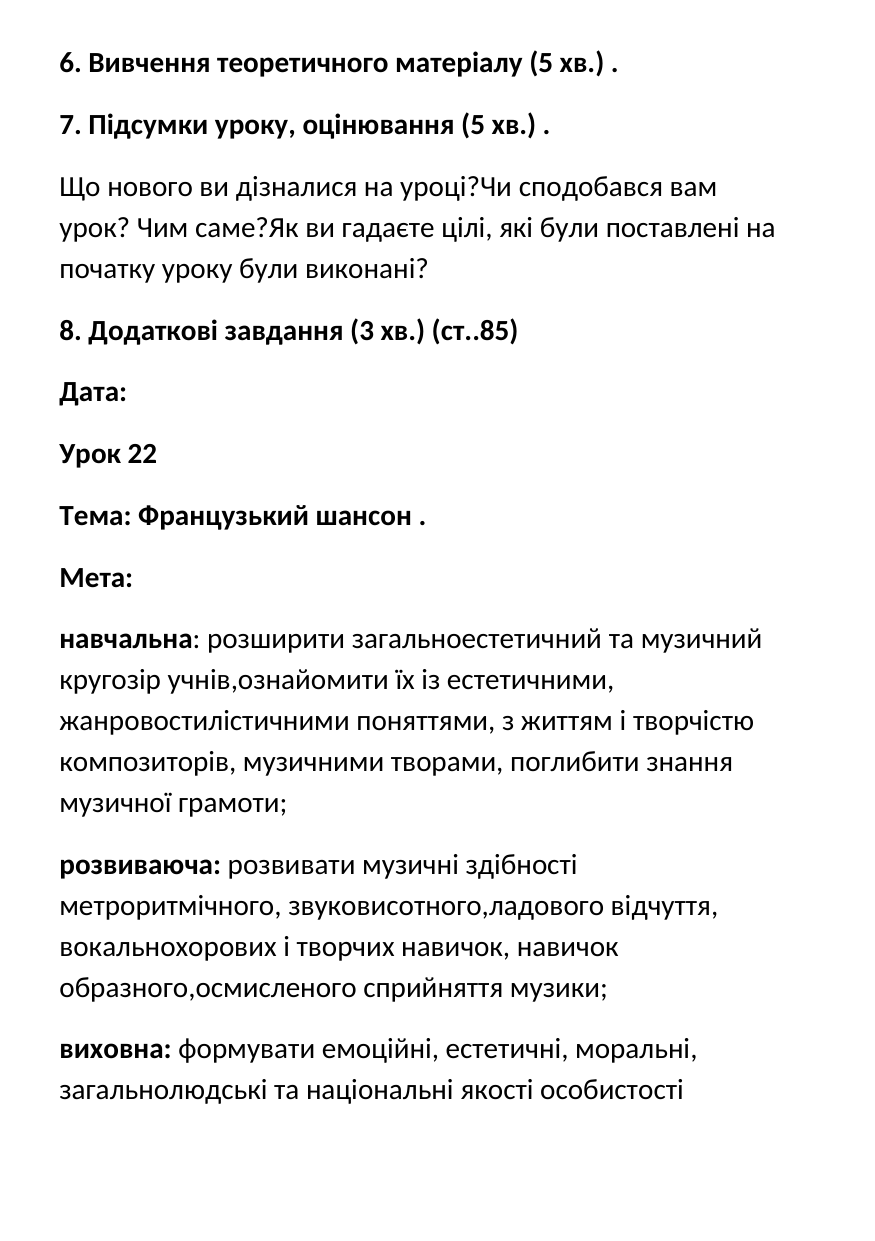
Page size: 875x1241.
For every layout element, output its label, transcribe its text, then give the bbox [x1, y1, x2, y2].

text навчальна: розширити загальноестетичний та музичний кругозір учнів,ознайомити їх із естетичними, жанровостилістичними поняттями, з життям і творчістю композиторів, музичними творами, поглибити знання музичної грамоти; [59, 620, 786, 820]
text Що нового ви дізналися на уроці?Чи сподобався вам урок? Чим саме?Як ви гадаєте цілі, які були поставлені на початку уроку були виконані? [59, 168, 786, 285]
text Дата: [59, 373, 786, 409]
text Мета: [59, 559, 786, 594]
text Тема: Французький шансон . [59, 497, 786, 532]
text 6. Вивчення теоретичного матеріалу (5 хв.) . [59, 44, 786, 80]
text Урок 22 [59, 435, 786, 471]
text 7. Підсумки уроку, оцінювання (5 хв.) . [59, 106, 786, 142]
text розвиваюча: розвивати музичні здібності метроритмічного, звуковисотного,ладового відчуття, вокальнохорових і творчих навичок, навичок образного,осмисленого сприйняття музики; [59, 846, 786, 1004]
text 8. Додаткові завдання (3 хв.) (ст..85) [59, 312, 786, 347]
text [59, 1031, 786, 1107]
